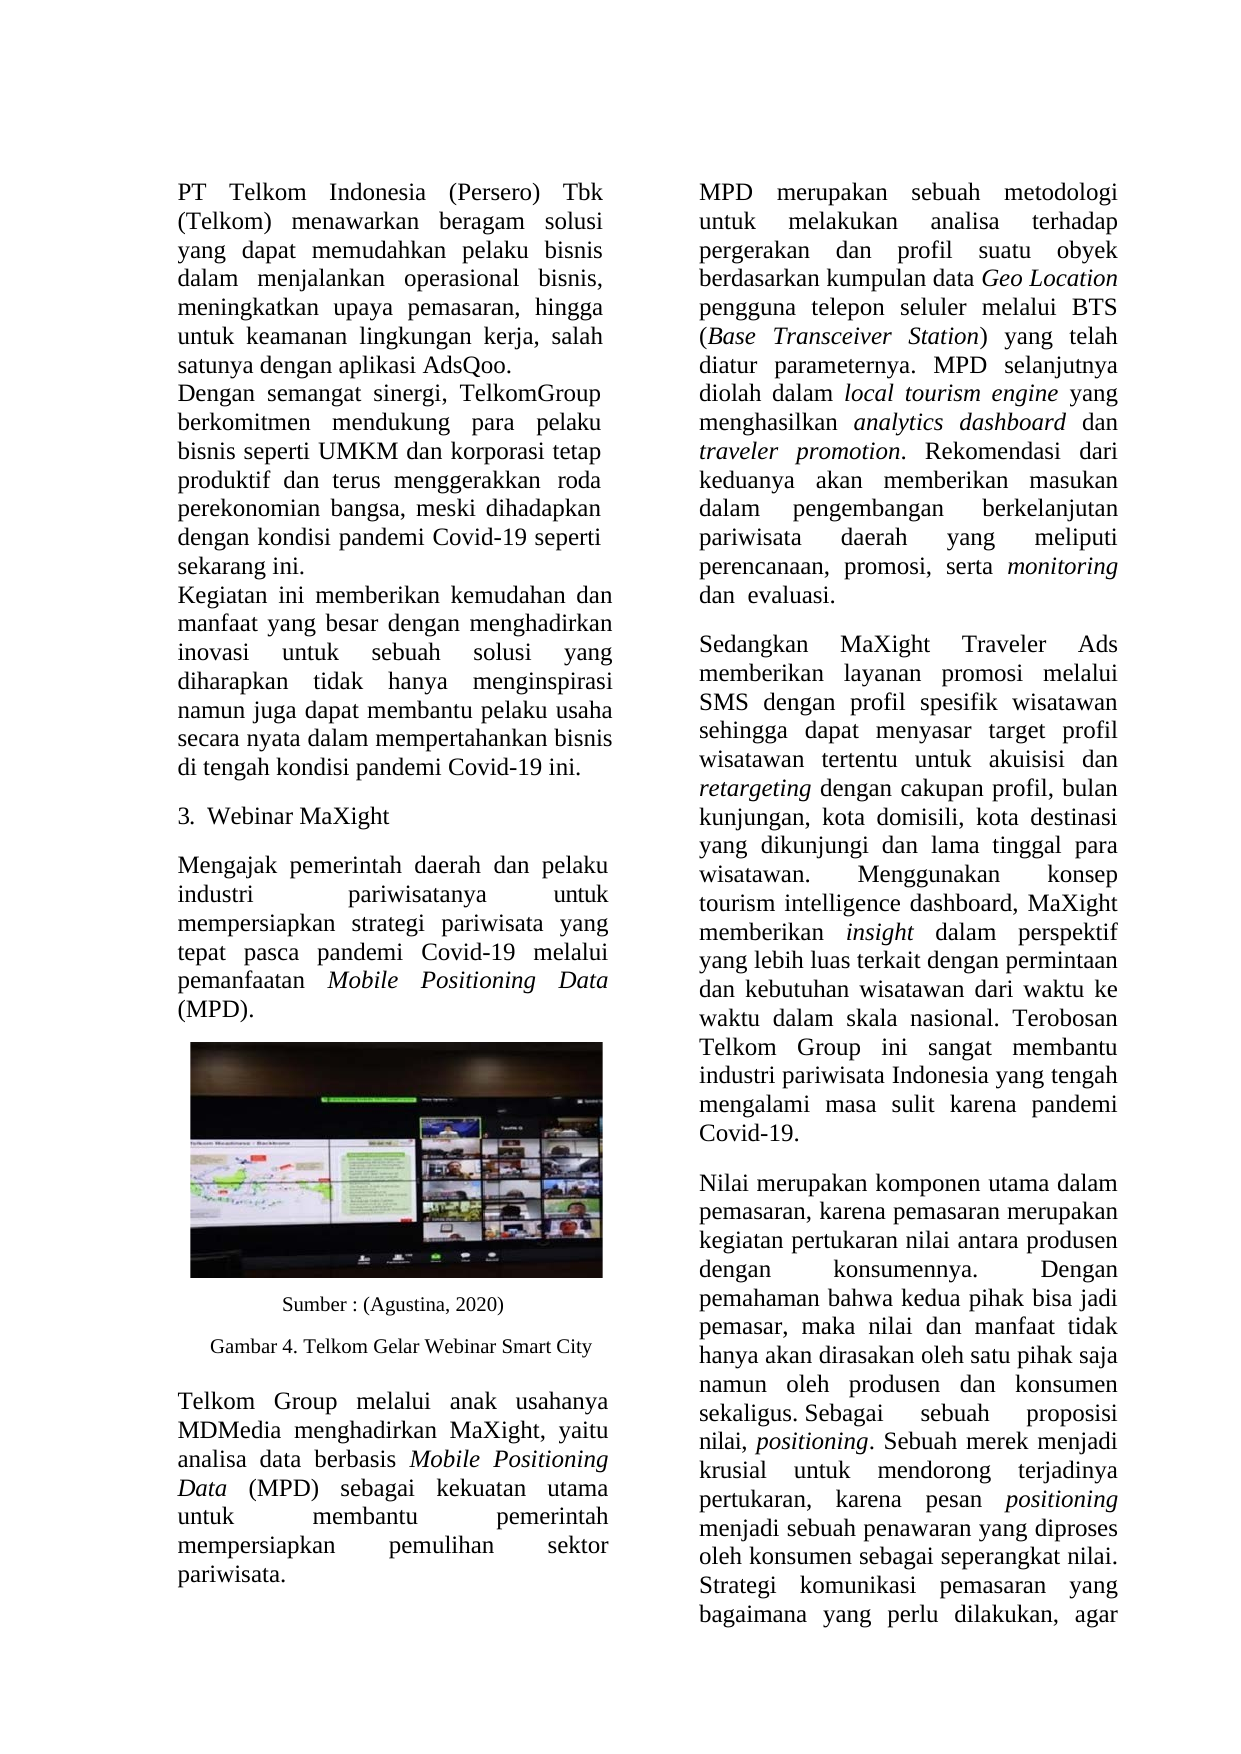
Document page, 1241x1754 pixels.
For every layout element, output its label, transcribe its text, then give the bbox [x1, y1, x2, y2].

text Kegiatan ini memberikan kemudahan dan manfaat yang besar dengan menghadirkan inovasi untuk sebuah solusi yang diharapkan tidak hanya menginspirasi namun juga dapat membantu pelaku usaha secara nyata dalam mempertahankan bisnis di tengah kondisi pandemi Covid-19 ini. [177, 580, 613, 781]
picture [190, 1042, 603, 1278]
text Mengajak pemerintah daerah dan pelaku industri pariwisatanya untuk mempersiapkan strategi pariwisata yang tepat pasca pandemi Covid-19 melalui pemanfaatan Mobile Positioning Data (MPD). [177, 850, 608, 1023]
text MPD merupakan sebuah metodologi untuk melakukan analisa terhadap pergerakan dan profil suatu obyek berdasarkan kumpulan data Geo Location pengguna telepon seluler melalui BTS (Base Transceiver Station) yang telah diatur parameternya. MPD selanjutnya diolah dalam local tourism engine yang menghasilkan analytics dashboard dan traveler promotion. Rekomendasi dari keduanya akan memberikan masukan dalam pengembangan berkelanjutan pariwisata daerah yang meliputi perencanaan, promosi, serta monitoring dan evaluasi. [699, 177, 1118, 608]
text Sumber : [177, 1292, 608, 1316]
text Dengan semangat sinergi, TelkomGroup berkomitmen mendukung para pelaku bisnis seperti UMKM dan korporasi tetap produktif dan terus menggerakkan roda perekonomian bangsa, meski dihadapkan dengan kondisi pandemi Covid-19 seperti sekarang ini. [177, 378, 601, 580]
list Webinar MaXight [177, 801, 613, 829]
text Telkom Group melalui anak usahanya MDMedia menghadirkan MaXight, yaitu analisa data berbasis Mobile Positioning Data (MPD) sebagai kekuatan utama untuk membantu pemerintah mempersiapkan pemulihan sektor pariwisata. [177, 1386, 608, 1588]
text Gambar 4. Telkom Gelar Webinar Smart City [190, 1334, 613, 1358]
text PT Telkom Indonesia (Persero) Tbk (Telkom) menawarkan beragam solusi yang dapat memudahkan pelaku bisnis dalam menjalankan operasional bisnis, meningkatkan upaya pemasaran, hingga untuk keamanan lingkungan kerja, salah satunya dengan aplikasi AdsQoo. [177, 177, 603, 378]
text Sedangkan MaXight Traveler Ads memberikan layanan promosi melalui SMS dengan profil spesifik wisatawan sehingga dapat menyasar target profil wisatawan tertentu untuk akuisisi dan retargeting dengan cakupan profil, bulan kunjungan, kota domisili, kota destinasi yang dikunjungi dan lama tinggal para wisatawan. Menggunakan konsep tourism intelligence dashboard, MaXight memberikan insight dalam perspektif yang lebih luas terkait dengan permintaan dan kebutuhan wisatawan dari waktu ke waktu dalam skala nasional. Terobosan Telkom Group ini sangat membantu industri pariwisata Indonesia yang tengah mengalami masa sulit karena pandemi Covid-19. [699, 629, 1118, 1147]
